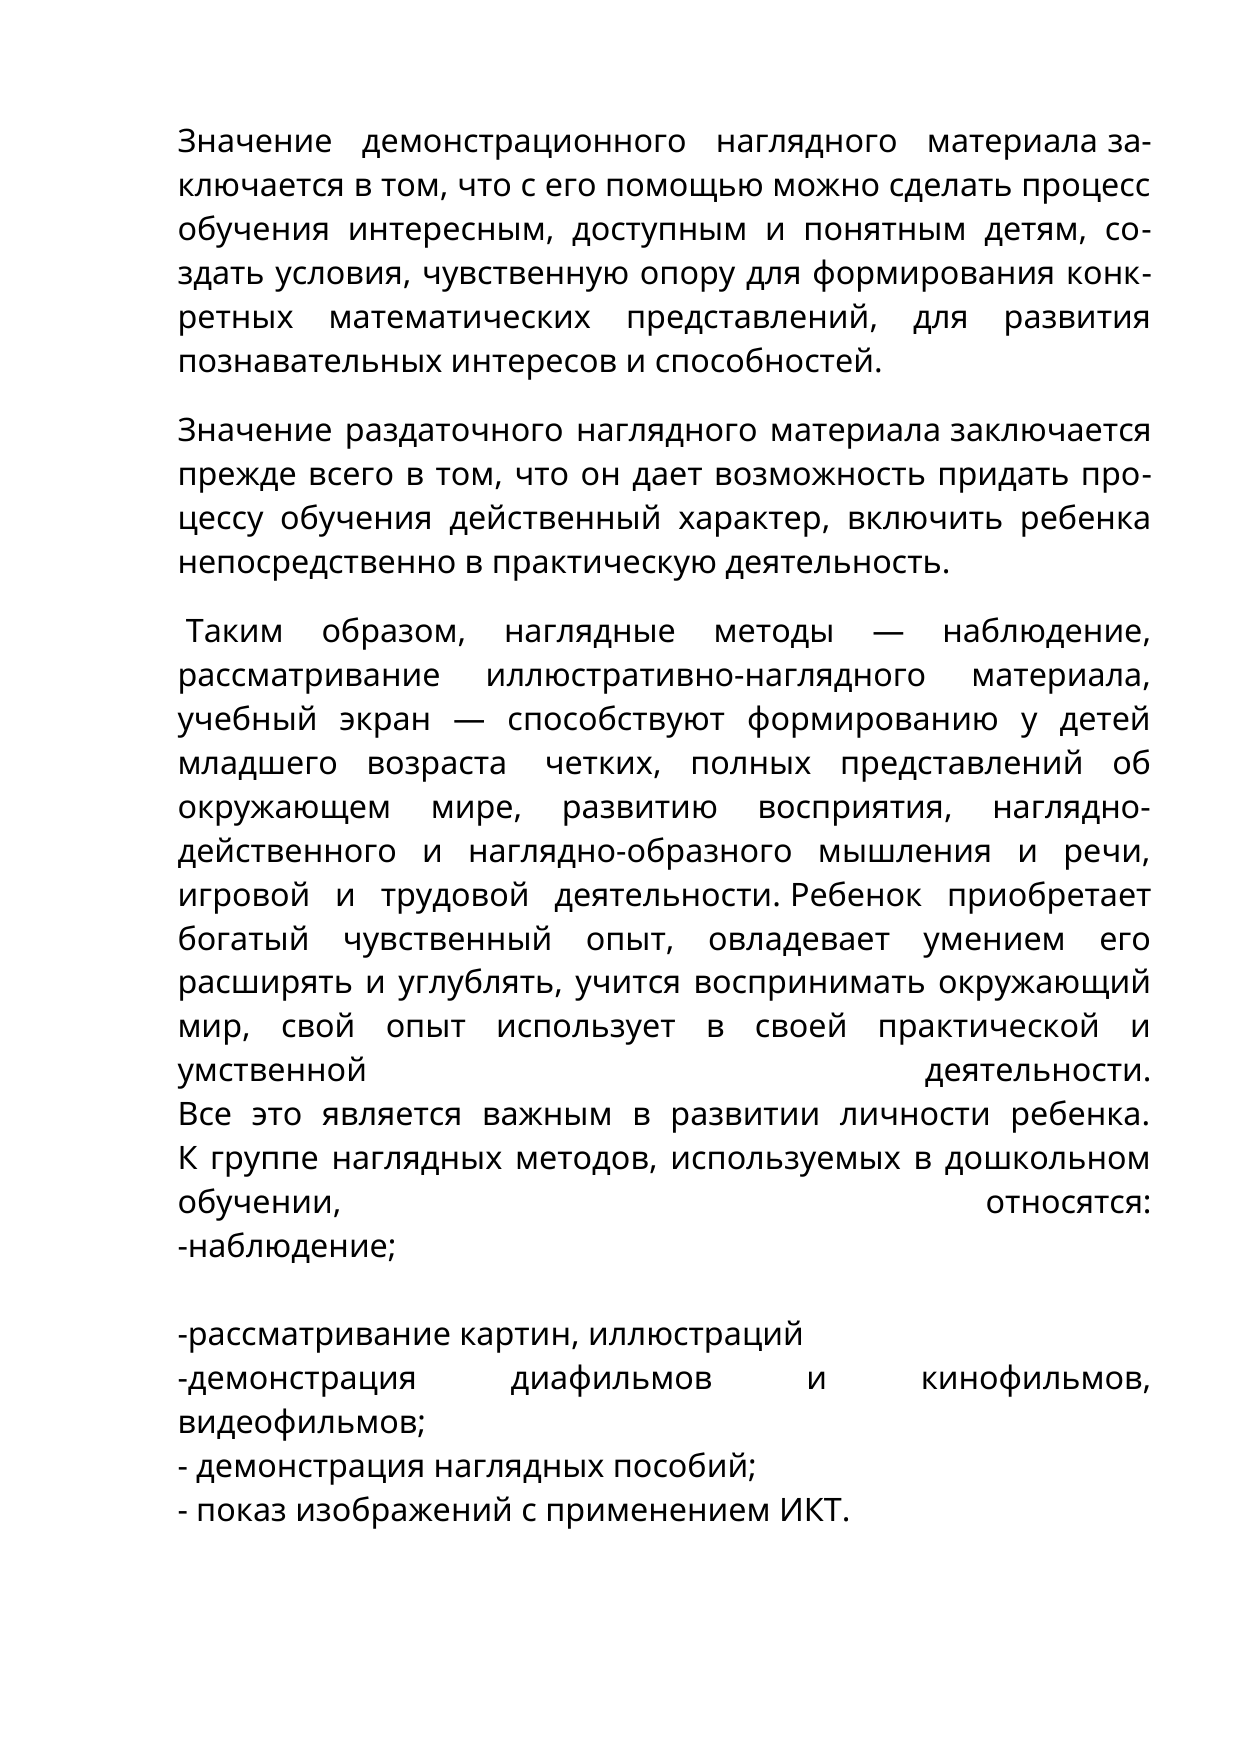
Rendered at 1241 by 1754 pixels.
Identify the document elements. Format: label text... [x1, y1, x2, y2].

text Значение раздаточного наглядного материала заключается прежде всего в том, что он дает возможность придать процессу обучения действенный характер, включить ребенка непосредственно в практическую деятельность. [177, 407, 1152, 583]
text Таким образом, наглядные методы — наблюдение, рассматривание иллюстративно-наглядного материала, учебный экран — способствуют формированию у детей младшего возраста четких, полных представлений об окружающем мире, развитию восприятия, наглядно-действенного и наглядно-образного мышления и речи, игровой и трудовой деятельности. Ребенок приобретает богатый чувственный опыт, овладевает умением его расширять и углублять, учится воспринимать окружающий мир, свой опыт использует в своей практической и умственной деятельности. Все это является важным в развитии личности ребенка. К группе наглядных методов, используемых в дошкольном обучении, относятся: -наблюдение; -рассматривание картин, иллюстраций [177, 608, 1152, 1355]
text Значение демонстрационного наглядного материала заключается в том, что с его помощью можно сделать процесс обучения интересным, доступным и понятным детям, создать условия, чувственную опору для формирования конкретных математических представлений, для развития познавательных интересов и способностей. [177, 118, 1152, 382]
text -демонстрация диафильмов и кинофильмов, видеофильмов; - демонстрация наглядных пособий; [177, 1355, 1152, 1487]
text - показ изображений с применением ИКТ. [177, 1487, 1152, 1531]
